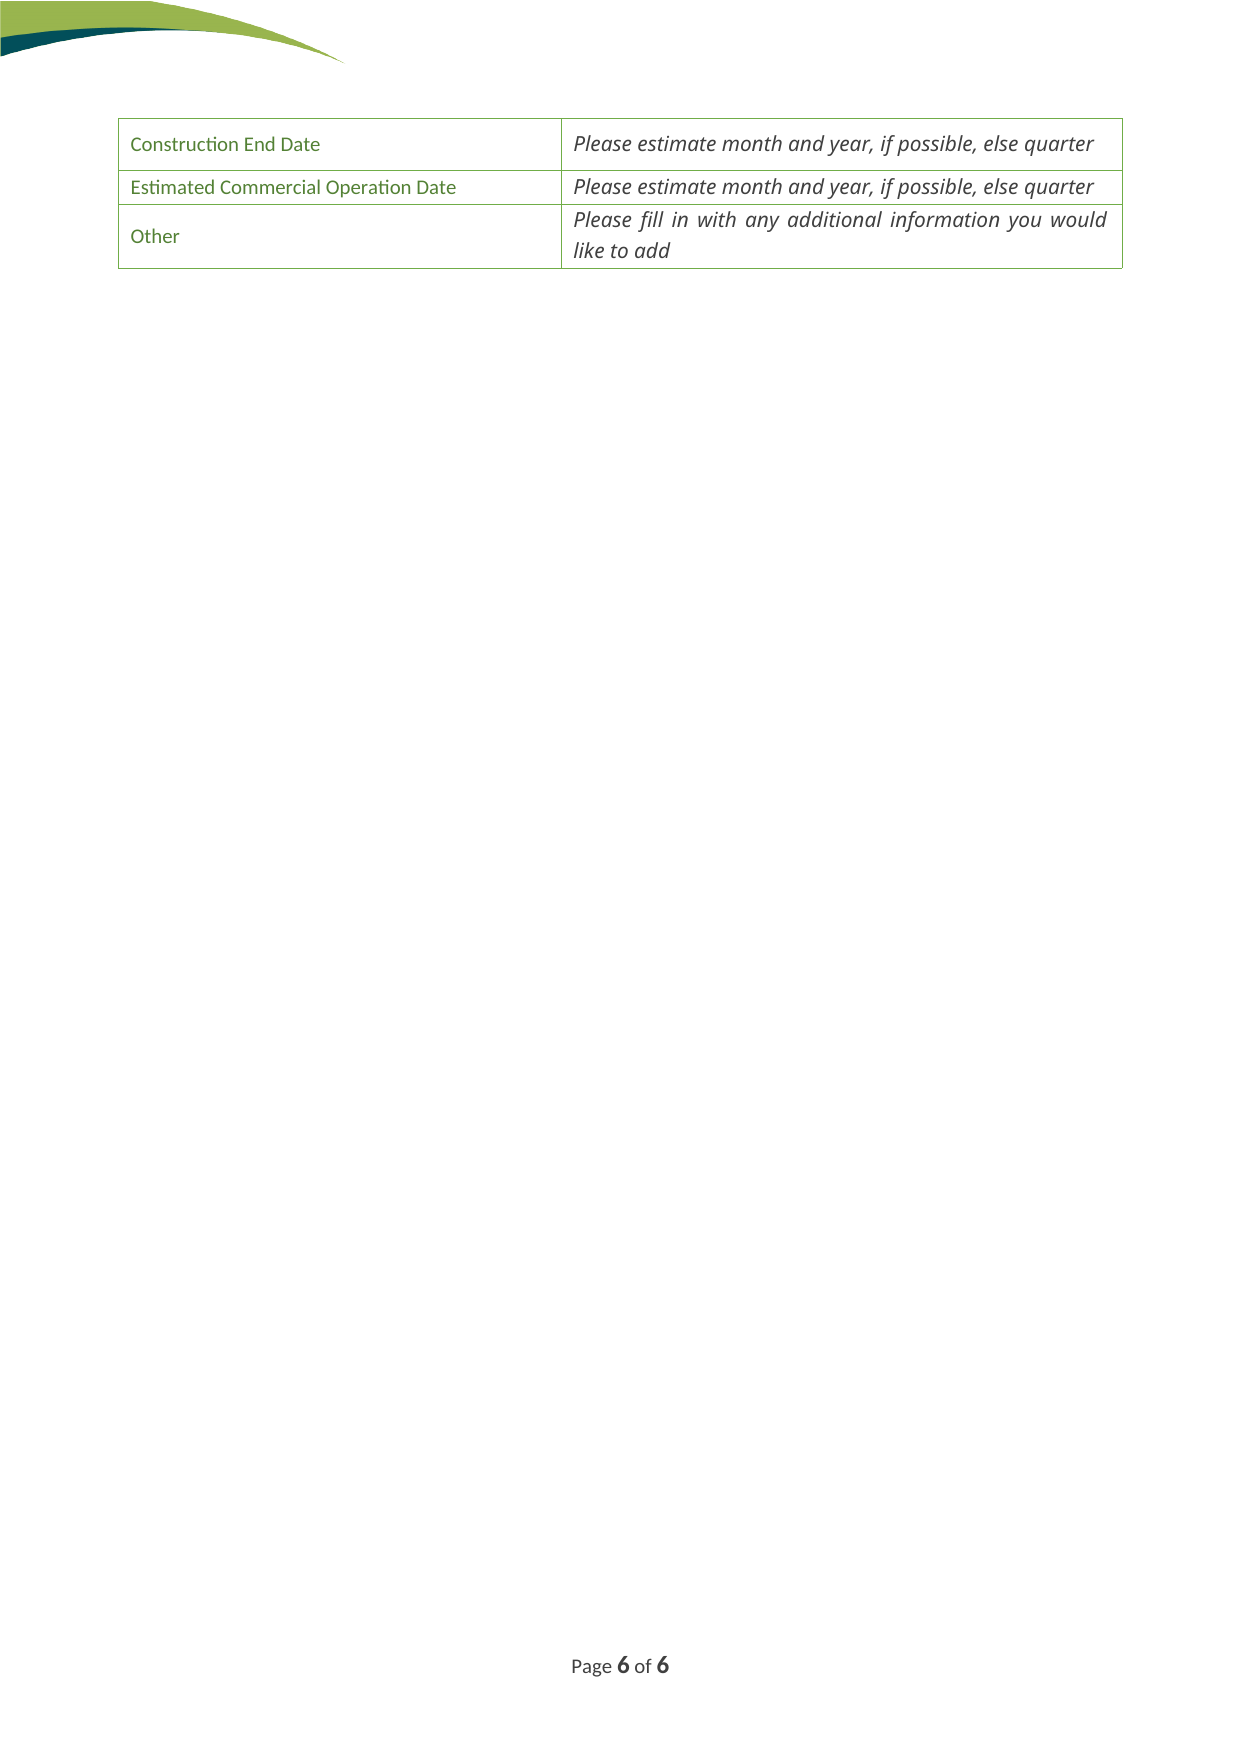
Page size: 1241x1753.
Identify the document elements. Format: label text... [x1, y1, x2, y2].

picture [0, 1, 346, 64]
table_cell Construction End Date [119, 119, 561, 170]
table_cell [562, 119, 1122, 170]
table_cell Estimated Commercial Operation Date [119, 171, 561, 203]
table_cell Please fill in with any additional information you would like to add [562, 205, 1122, 268]
table_cell Other [119, 205, 561, 268]
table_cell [562, 171, 1122, 203]
